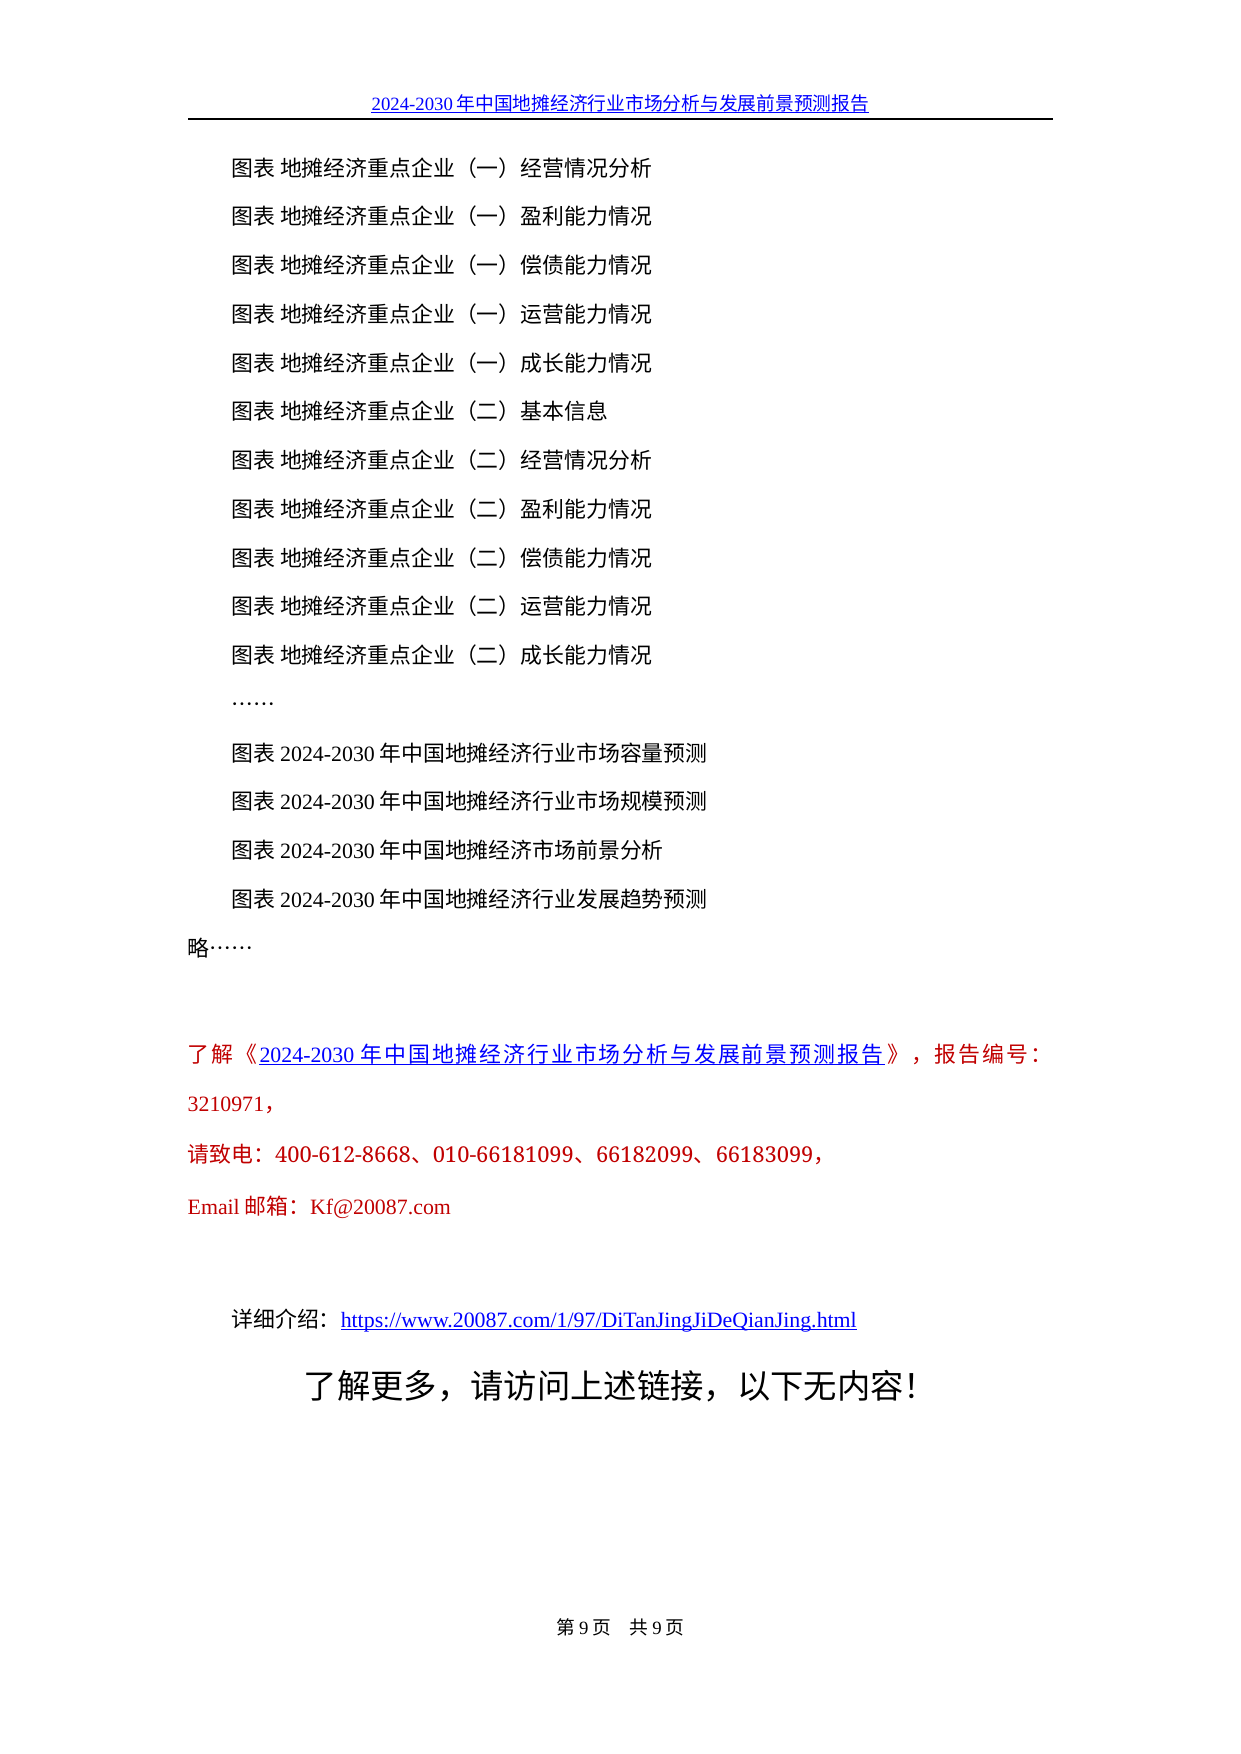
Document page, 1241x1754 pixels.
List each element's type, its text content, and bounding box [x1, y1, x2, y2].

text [187, 150, 1053, 963]
text 了解《2024-2030年中国地摊经济行业市场分析与发展前景预测报告》，报告编号：3210971， [187, 1037, 1053, 1118]
text 详细介绍：https://www.20087.com/1/97/DiTanJingJiDeQianJing.html [187, 1301, 1053, 1334]
text 请致电：400-612-8668、010-66181099、66182099、66183099， [187, 1137, 1053, 1169]
title 了解更多，请访问上述链接，以下无内容！ [187, 1351, 1053, 1416]
text Email邮箱：Kf@20087.com [187, 1188, 1053, 1221]
